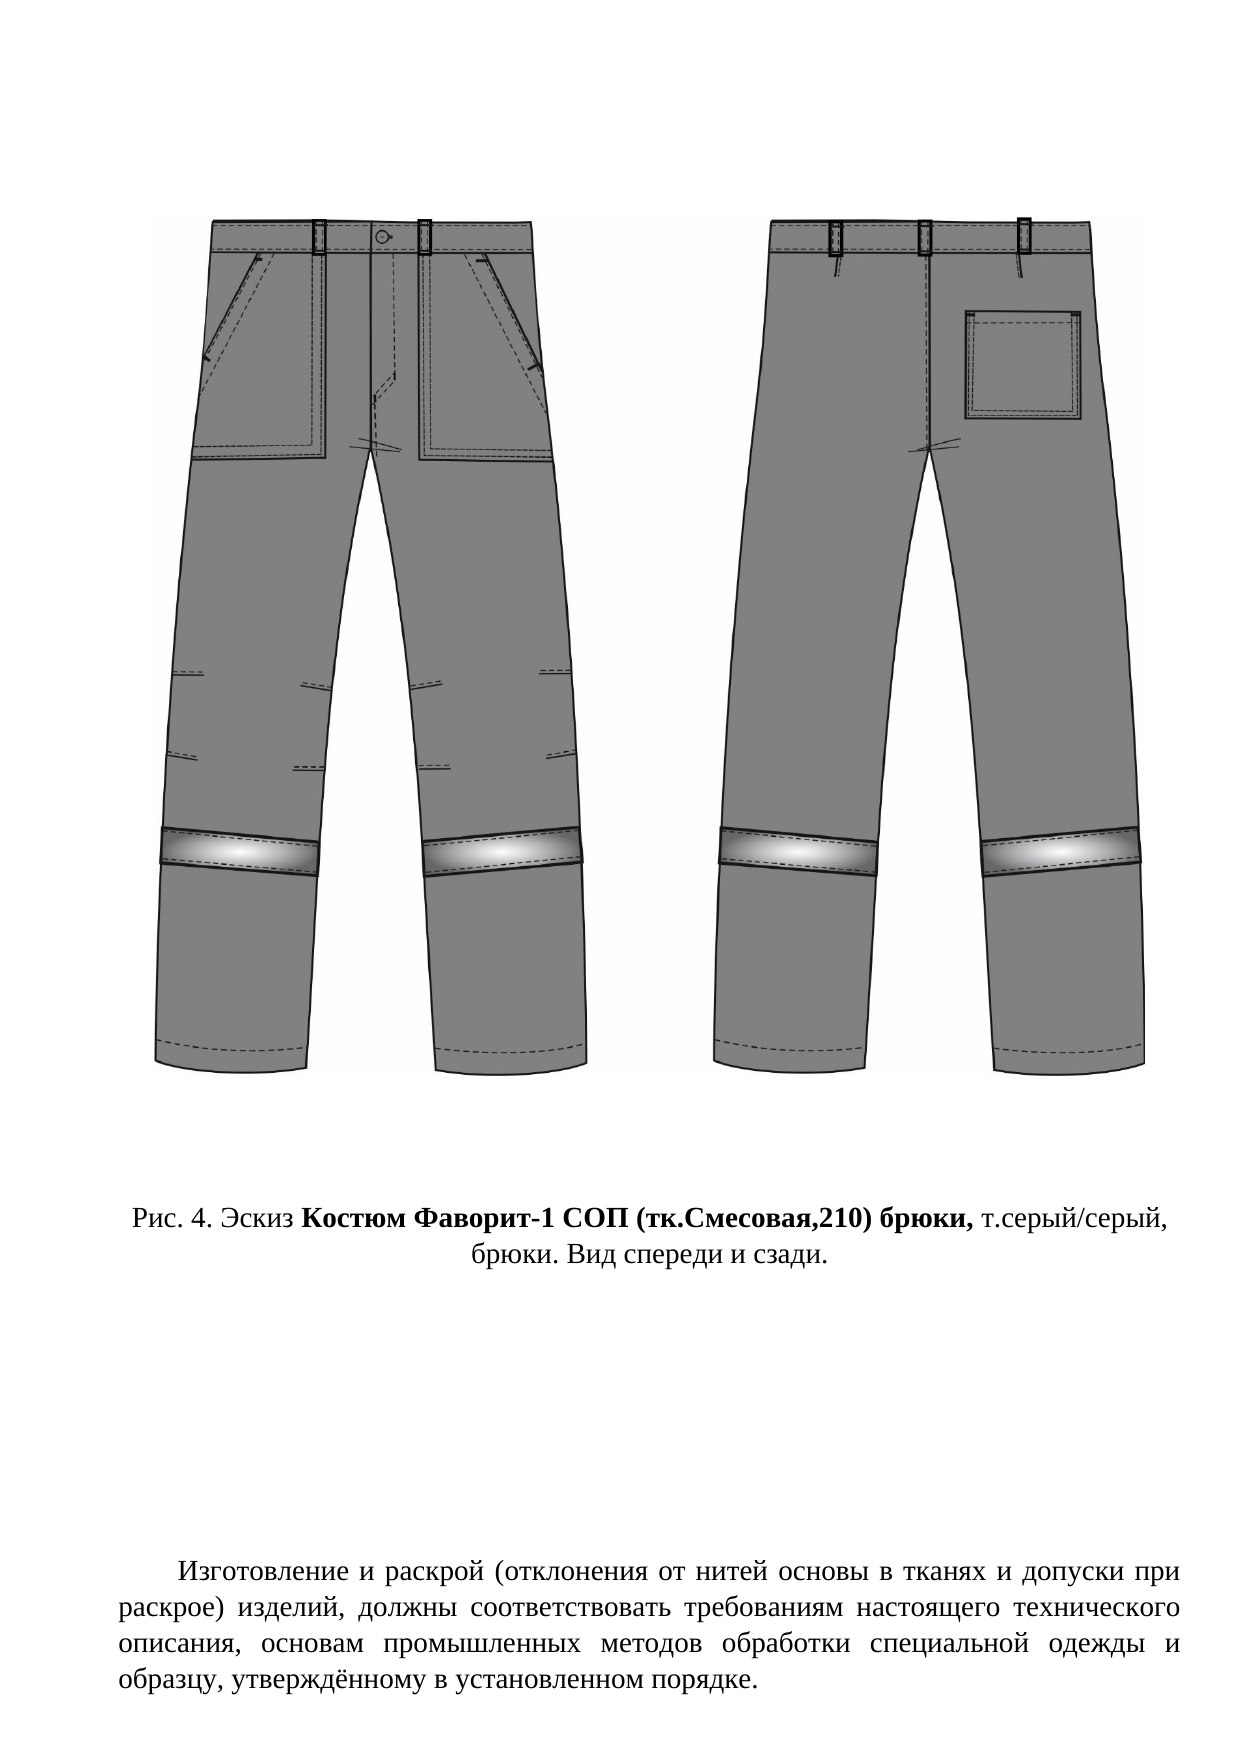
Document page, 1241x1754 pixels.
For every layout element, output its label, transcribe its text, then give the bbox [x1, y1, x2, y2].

text Изготовление и раскрой (отклонения от нитей основы в тканях и допуски при раскрое) изделий, должны соответствовать требованиям настоящего технического описания, основам промышленных методов обработки специальной одежды и образцу, утверждённому в установленном порядке. [118, 1553, 1181, 1695]
picture [154, 217, 1145, 1076]
text Рис. 4. Эскиз Костюм Фаворит-1 СОП (тк.Смесовая,210) брюки, т.серый/серый, брюки. Вид спереди и сзади. [118, 1200, 1181, 1269]
